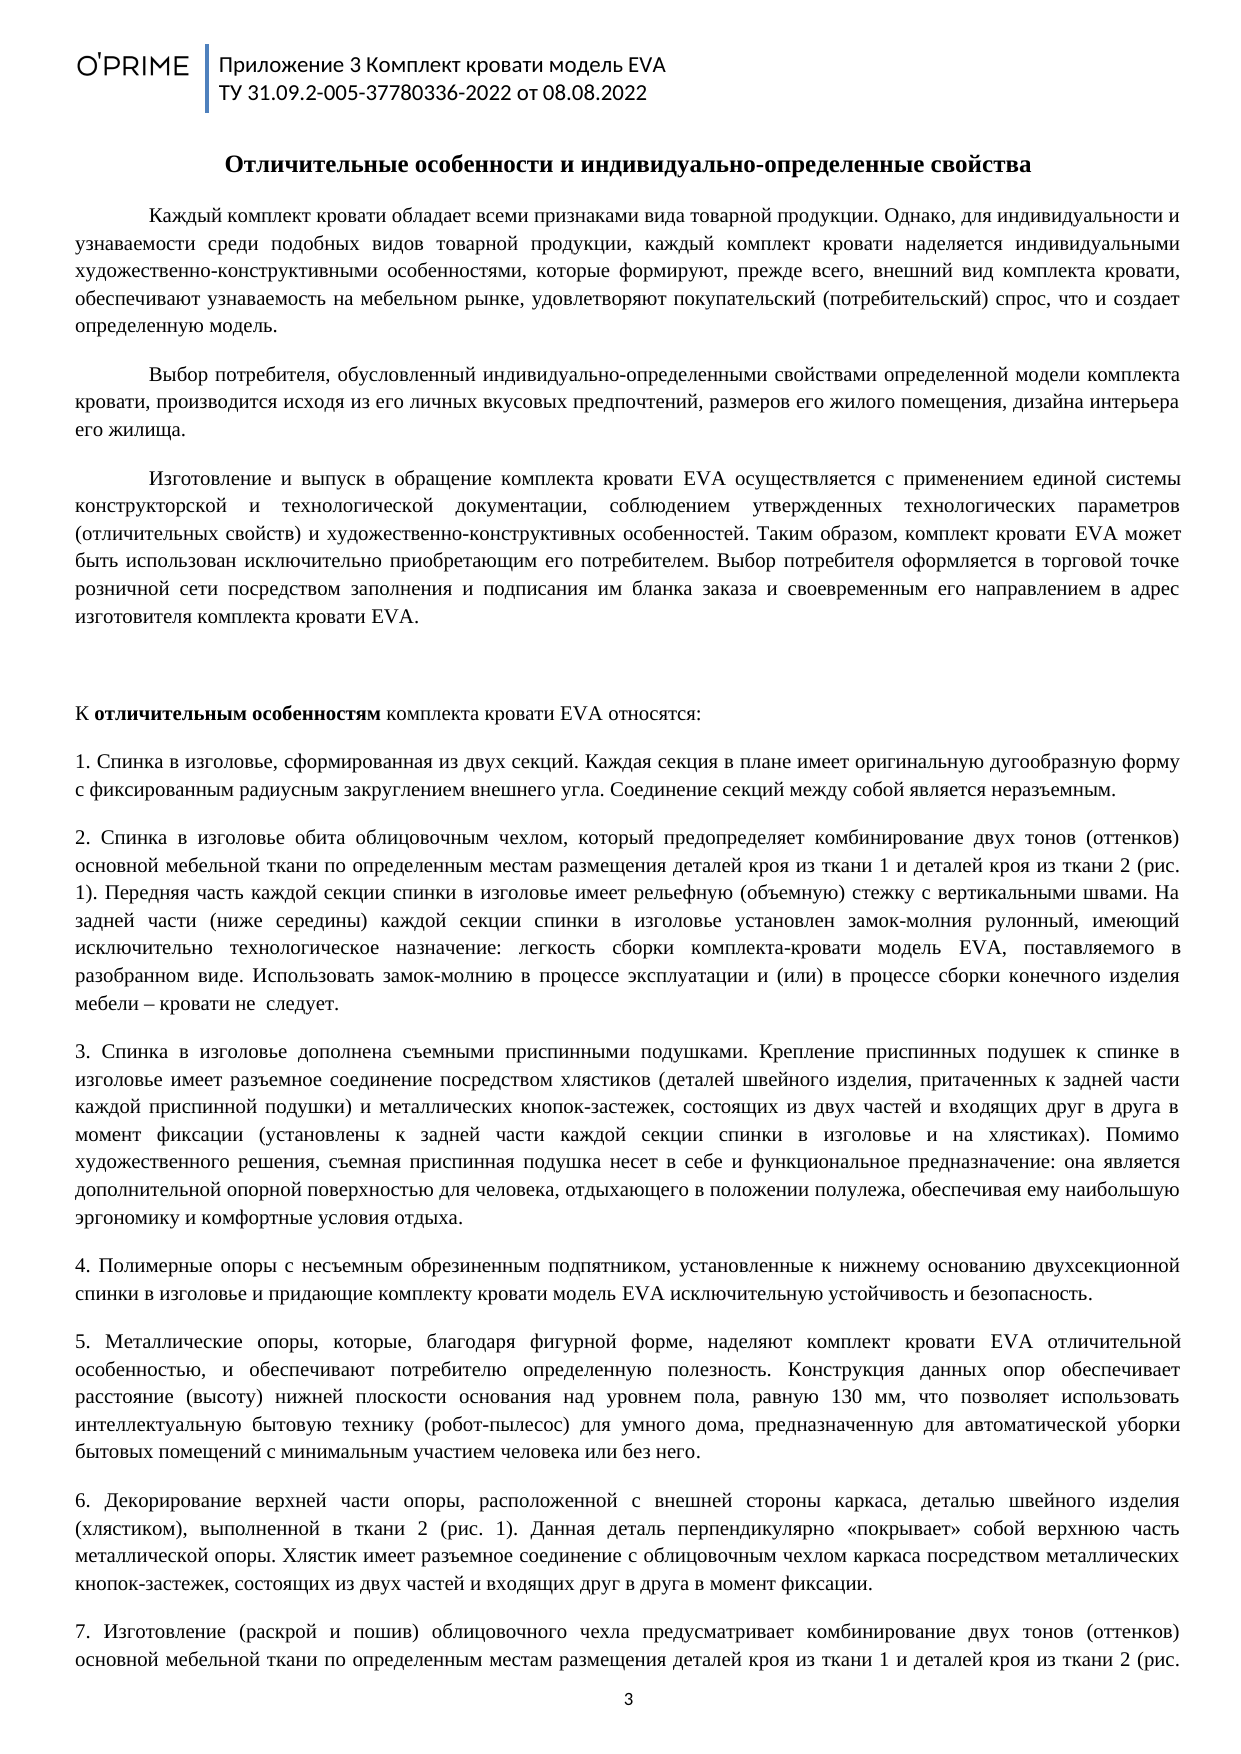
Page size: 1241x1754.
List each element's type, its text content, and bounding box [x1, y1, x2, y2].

text 3. Спинка в изголовье дополнена съемными приспинными подушками. Крепление приспинных подушек к спинке в изголовье имеет разъемное соединение посредством хлястиков (деталей швейного изделия, притаченных к задней части каждой приспинной подушки) и металлических кнопок-застежек, состоящих из двух частей и входящих друг в друга в момент фиксации (установлены к задней части каждой секции спинки в изголовье и на хлястиках). Помимо художественного решения, съемная приспинная подушка несет в себе и функциональное предназначение: она является дополнительной опорной поверхностью для человека, отдыхающего в положении полулежа, обеспечивая ему наибольшую эргономику и комфортные условия отдыха. [75, 1039, 1181, 1229]
text Выбор потребителя, обусловленный индивидуально-определенными свойствами определенной модели комплекта кровати, производится исходя из его личных вкусовых предпочтений, размеров его жилого помещения, дизайна интерьера его жилища. [75, 362, 1181, 441]
text 4. Полимерные опоры с несъемным обрезиненным подпятником, установленные к нижнему основанию двухсекционной спинки в изголовье и придающие комплекту кровати модель EVA исключительную устойчивость и безопасность. [75, 1253, 1181, 1305]
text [75, 1619, 1181, 1671]
text К отличительным особенностям комплекта кровати EVA относятся: [75, 700, 1181, 724]
text 1. Спинка в изголовье, сформированная из двух секций. Каждая секция в плане имеет оригинальную дугообразную форму с фиксированным радиусным закруглением внешнего угла. Соединение секций между собой является неразъемным. [75, 749, 1181, 801]
picture [75, 50, 190, 79]
text 5. Металлические опоры, которые, благодаря фигурной форме, наделяют комплект кровати EVA отличительной особенностью, и обеспечивают потребителю определенную полезность. Конструкция данных опор обеспечивает расстояние (высоту) нижней плоскости основания над уровнем пола, равную 130 мм, что позволяет использовать интеллектуальную бытовую технику (робот-пылесос) для умного дома, предназначенную для автоматической уборки бытовых помещений с минимальным участием человека или без него. [75, 1329, 1181, 1463]
text Каждый комплект кровати обладает всеми признаками вида товарной продукции. Однако, для индивидуальности и узнаваемости среди подобных видов товарной продукции, каждый комплект кровати наделяется индивидуальными художественно-конструктивными особенностями, которые формируют, прежде всего, внешний вид комплекта кровати, обеспечивают узнаваемость на мебельном рынке, удовлетворяют покупательский (потребительский) спрос, что и создает определенную модель. [75, 203, 1181, 337]
text Отличительные особенности и индивидуально-определенные свойства [75, 149, 1181, 178]
text 6. Декорирование верхней части опоры, расположенной с внешней стороны каркаса, деталью швейного изделия (хлястиком), выполненной в ткани 2 (рис. 1). Данная деталь перпендикулярно «покрывает» собой верхнюю часть металлической опоры. Хлястик имеет разъемное соединение с облицовочным чехлом каркаса посредством металлических кнопок-застежек, состоящих из двух частей и входящих друг в друга в момент фиксации. [75, 1488, 1181, 1595]
text Изготовление и выпуск в обращение комплекта кровати EVA осуществляется с применением единой системы конструкторской и технологической документации, соблюдением утвержденных технологических параметров (отличительных свойств) и художественно-конструктивных особенностей. Таким образом, комплект кровати EVA может быть использован исключительно приобретающим его потребителем. Выбор потребителя оформляется в торговой точке розничной сети посредством заполнения и подписания им бланка заказа и своевременным его направлением в адрес изготовителя комплекта кровати EVA. [75, 466, 1181, 628]
text 2. Спинка в изголовье обита облицовочным чехлом, который предопределяет комбинирование двух тонов (оттенков) основной мебельной ткани по определенным местам размещения деталей кроя из ткани 1 и деталей кроя из ткани 2 (рис. 1). Передняя часть каждой секции спинки в изголовье имеет рельефную (объемную) стежку с вертикальными швами. На задней части (ниже середины) каждой секции спинки в изголовье установлен замок-молния рулонный, имеющий исключительно технологическое назначение: легкость сборки комплекта-кровати модель EVA, поставляемого в разобранном виде. Использовать замок-молнию в процессе эксплуатации и (или) в процессе сборки конечного изделия мебели – кровати не следует. [75, 825, 1181, 1014]
